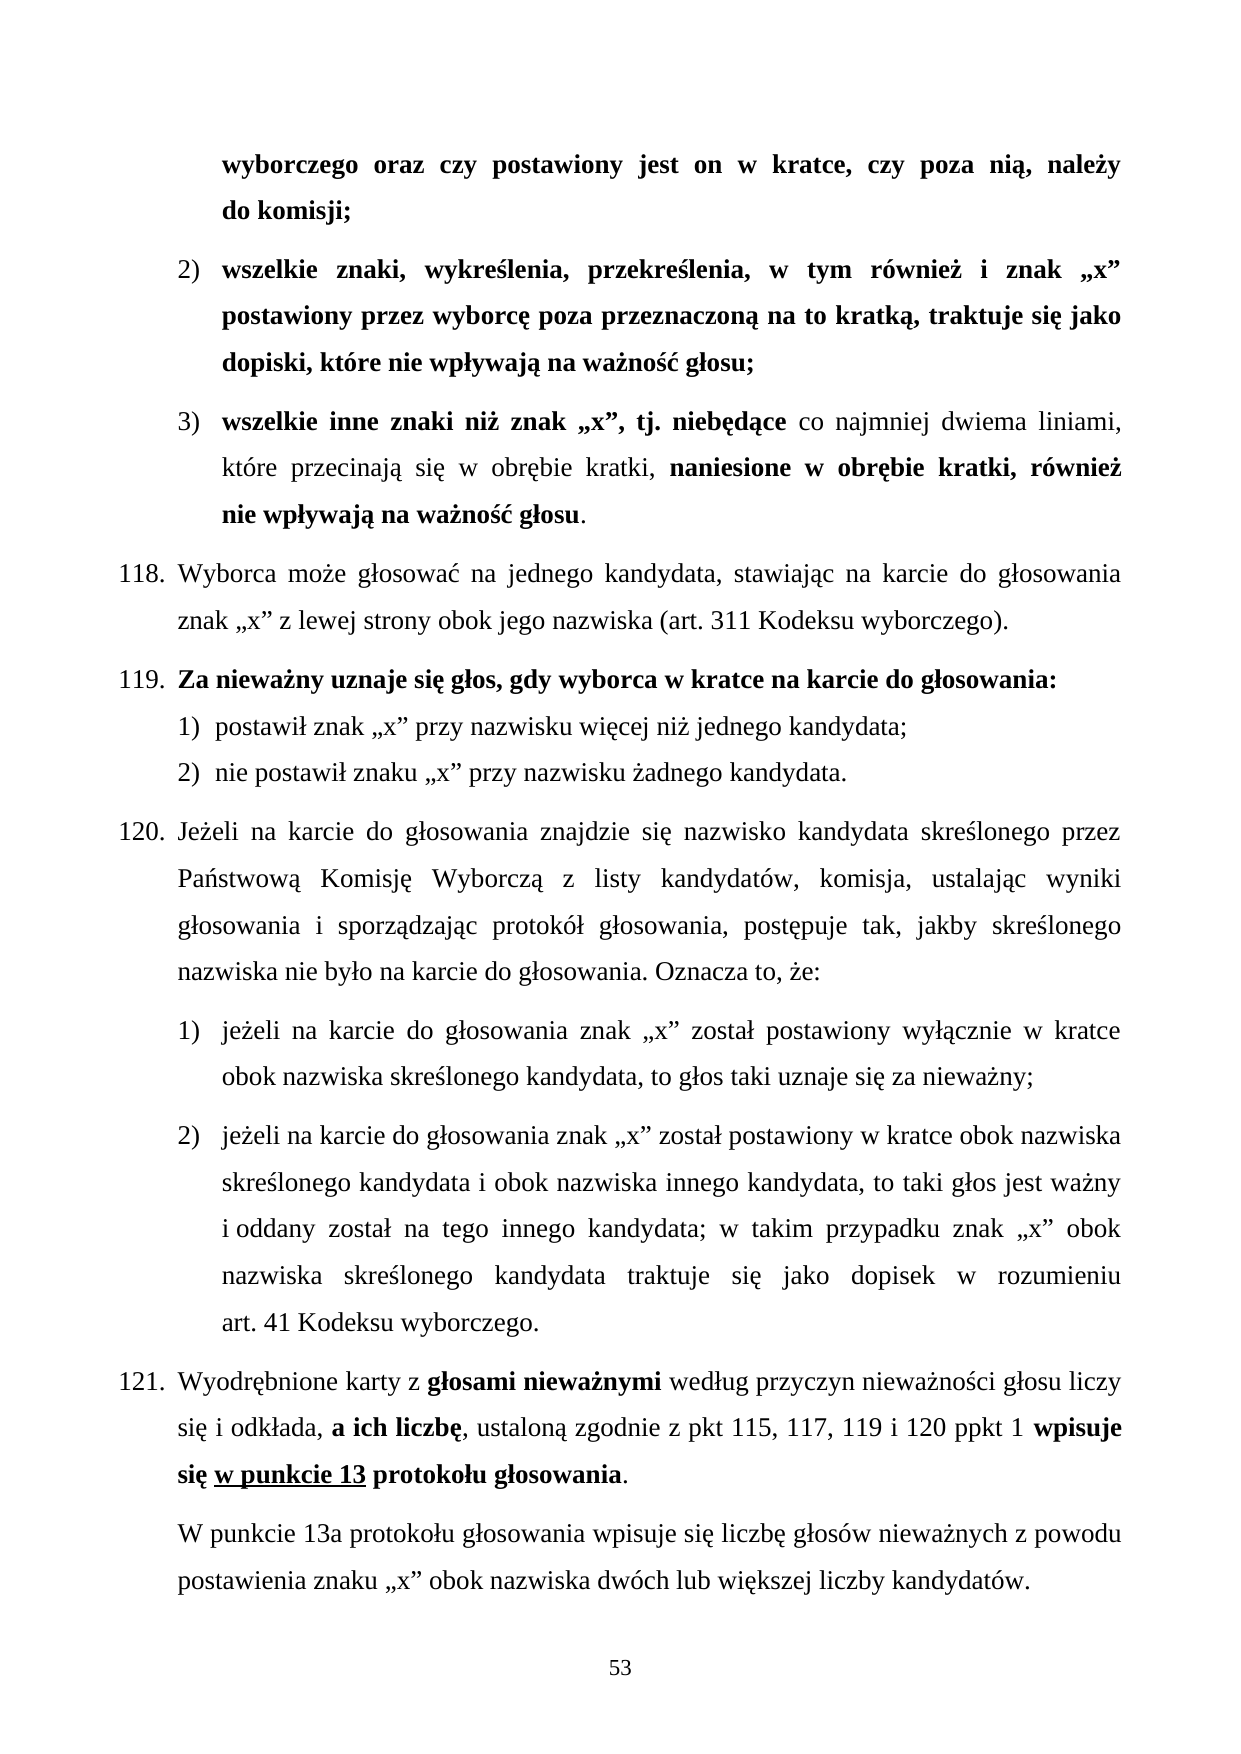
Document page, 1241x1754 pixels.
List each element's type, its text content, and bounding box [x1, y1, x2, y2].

list wszelkie inne znaki niż znak „x”, tj. niebędące co najmniej dwiema liniami, które przecinają się w obrębie kratki, naniesione w obrębie kratki, również nie wpływają na ważność głosu. [177, 404, 1122, 529]
list jeżeli na karcie do głosowania znak „x” został postawiony wyłącznie w kratce obok nazwiska skreślonego kandydata, to głos taki uznaje się za nieważny; [177, 1014, 1122, 1092]
list Wyodrębnione karty z głosami nieważnymi według przyczyn nieważności głosu liczy się i odkłada, a ich liczbę, ustaloną zgodnie z pkt 115, 117, 119 i 120 ppkt 1 wpisuje się w punkcie 13 protokołu głosowania. [118, 1365, 1122, 1489]
list Jeżeli na karcie do głosowania znajdzie się nazwisko kandydata skreślonego przez Państwową Komisję Wyborczą z listy kandydatów, komisja, ustalając wyniki głosowania i sporządzając protokół głosowania, postępuje tak, jakby skreślonego nazwiska nie było na karcie do głosowania. Oznacza to, że: [118, 815, 1122, 987]
list W punkcie 13a protokołu głosowania wpisuje się liczbę głosów nieważnych z powodu postawienia znaku „x” obok nazwiska dwóch lub większej liczby kandydatów. [177, 1517, 1122, 1595]
list Wyborca może głosować na jednego kandydata, stawiając na karcie do głosowania znak „x” z lewej strony obok jego nazwiska (art. 311 Kodeksu wyborczego). [118, 557, 1122, 635]
list Za nieważny uznaje się głos, gdy wyborca w kratce na karcie do głosowania: [118, 663, 1122, 694]
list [177, 148, 1122, 226]
list nie postawił znaku „x” przy nazwisku żadnego kandydata. [177, 756, 1122, 787]
list jeżeli na karcie do głosowania znak „x” został postawiony w kratce obok nazwiska skreślonego kandydata i obok nazwiska innego kandydata, to taki głos jest ważny i oddany został na tego innego kandydata; w takim przypadku znak „x” obok nazwiska skreślonego kandydata traktuje się jako dopisek w rozumieniu art. 41 Kodeksu wyborczego. [177, 1119, 1122, 1337]
list wszelkie znaki, wykreślenia, przekreślenia, w tym również i znak „x” postawiony przez wyborcę poza przeznaczoną na to kratką, traktuje się jako dopiski, które nie wpływają na ważność głosu; [177, 253, 1122, 377]
list postawił znak „x” przy nazwisku więcej niż jednego kandydata; [177, 709, 1122, 741]
